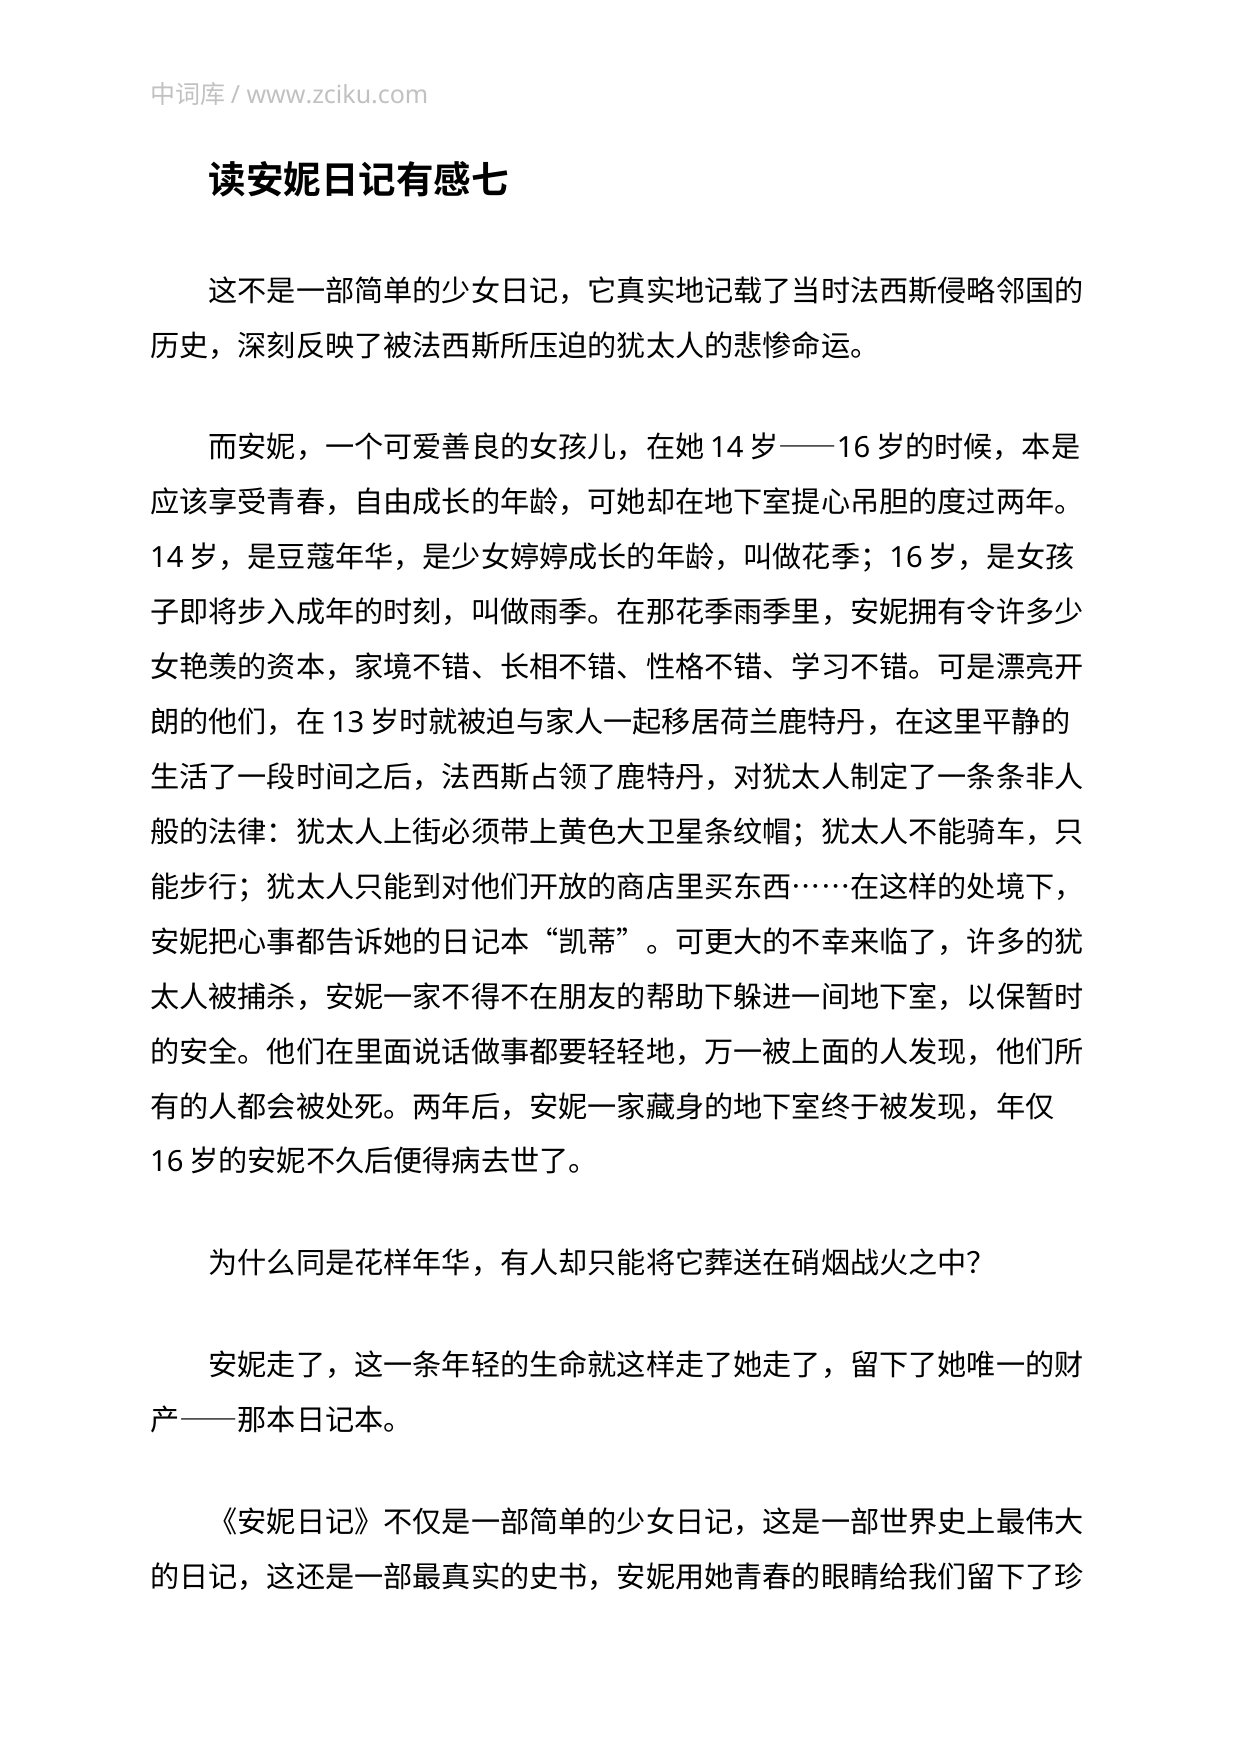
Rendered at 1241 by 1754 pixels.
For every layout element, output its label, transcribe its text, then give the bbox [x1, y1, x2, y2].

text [150, 1498, 1090, 1596]
text 安妮走了，这一条年轻的生命就这样走了她走了，留下了她唯一的财产——那本日记本。 [150, 1342, 1090, 1439]
text 而安妮，一个可爱善良的女孩儿，在她14岁——16岁的时候，本是应该享受青春，自由成长的年龄，可她却在地下室提心吊胆的度过两年。14岁，是豆蔻年华，是少女婷婷成长的年龄，叫做花季；16岁，是女孩子即将步入成年的时刻，叫做雨季。在那花季雨季里，安妮拥有令许多少女艳羡的资本，家境不错、长相不错、性格不错、学习不错。可是漂亮开朗的他们，在13岁时就被迫与家人一起移居荷兰鹿特丹，在这里平静的生活了一段时间之后，法西斯占领了鹿特丹，对犹太人制定了一条条非人般的法律：犹太人上街必须带上黄色大卫星条纹帽；犹太人不能骑车，只能步行；犹太人只能到对他们开放的商店里买东西……在这样的处境下，安妮把心事都告诉她的日记本“凯蒂”。可更大的不幸来临了，许多的犹太人被捕杀，安妮一家不得不在朋友的帮助下躲进一间地下室，以保暂时的安全。他们在里面说话做事都要轻轻地，万一被上面的人发现，他们所有的人都会被处死。两年后，安妮一家藏身的地下室终于被发现，年仅16岁的安妮不久后便得病去世了。 [150, 424, 1090, 1180]
text 读安妮日记有感七 [150, 150, 1090, 204]
text 这不是一部简单的少女日记，它真实地记载了当时法西斯侵略邻国的历史，深刻反映了被法西斯所压迫的犹太人的悲惨命运。 [150, 267, 1090, 364]
text 为什么同是花样年华，有人却只能将它葬送在硝烟战火之中？ [150, 1240, 1090, 1282]
